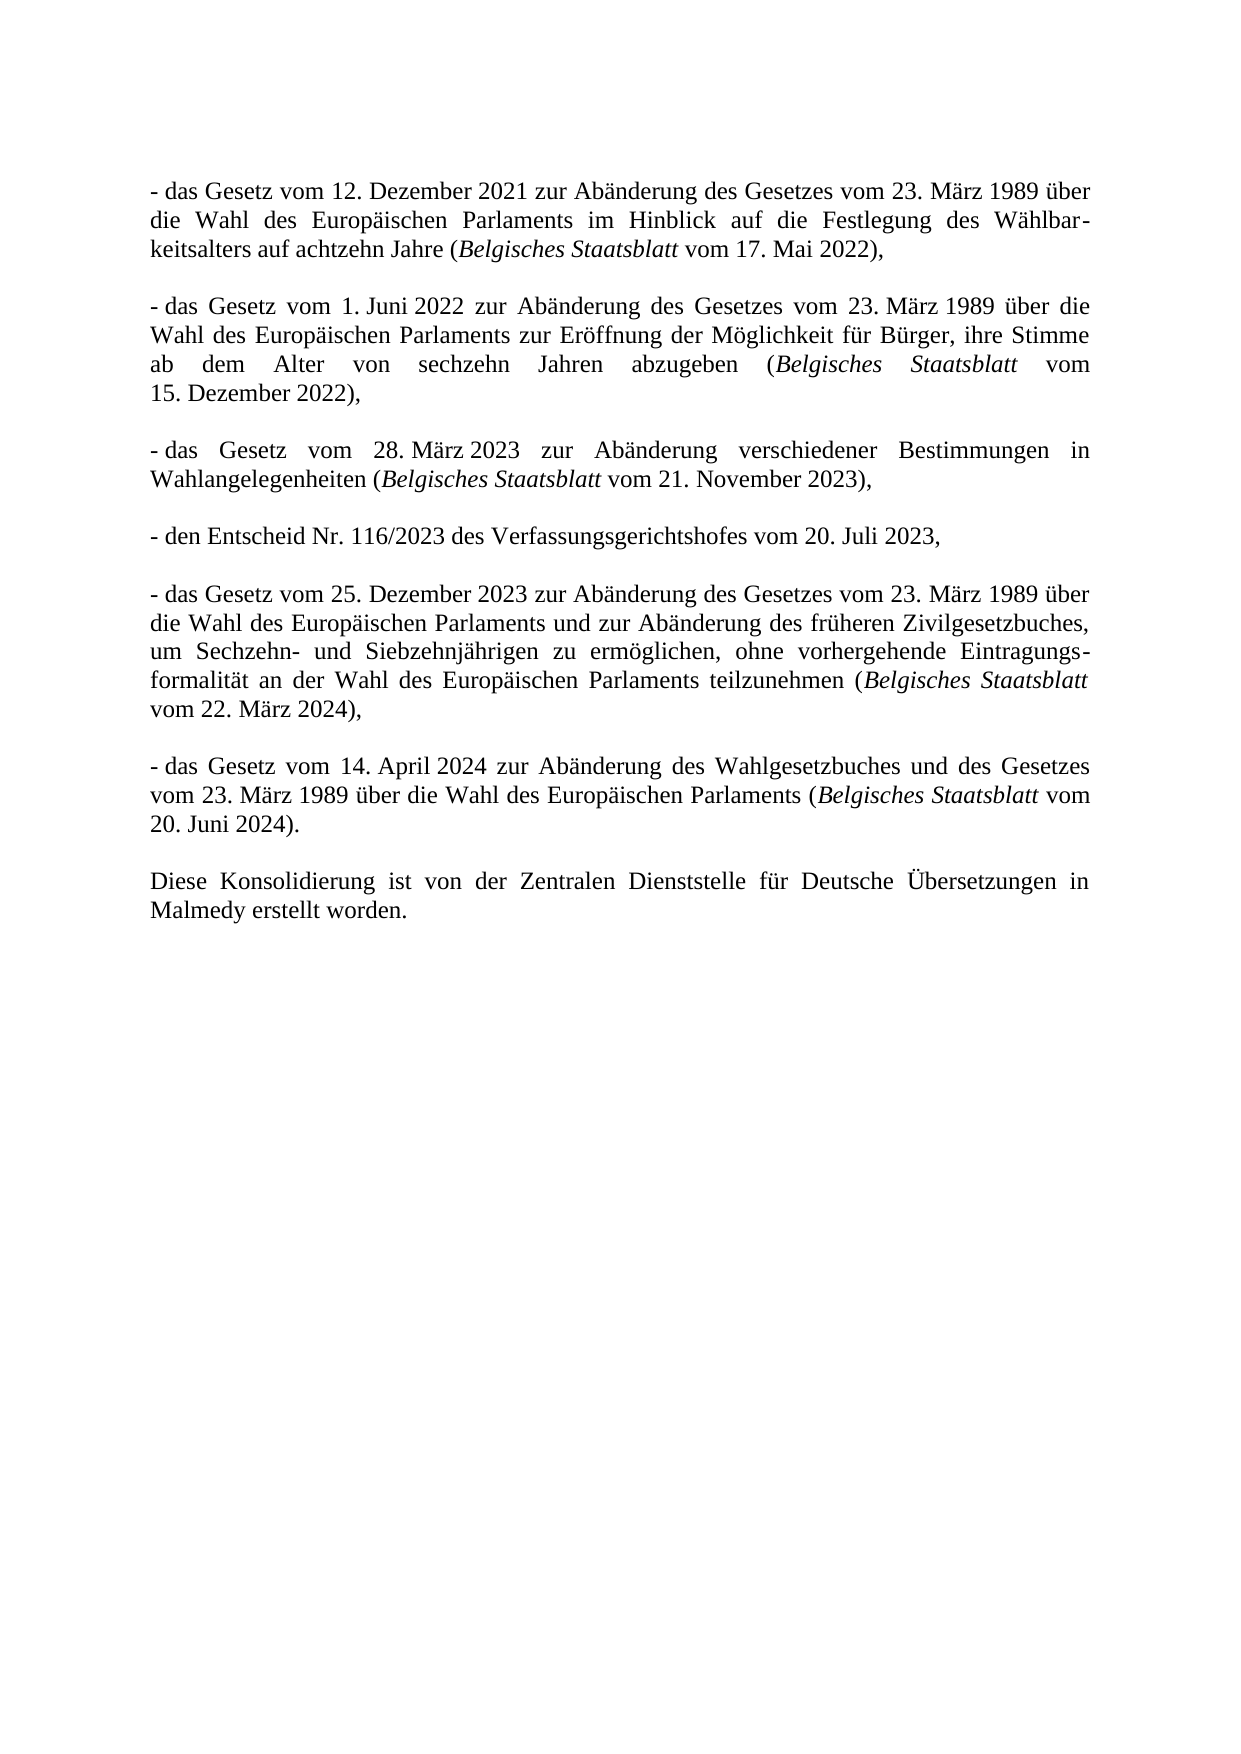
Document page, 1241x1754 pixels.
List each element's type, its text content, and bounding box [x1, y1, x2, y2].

text - das Gesetz vom 14. April 2024 zur Abänderung des Wahlgesetzbuches und des Gesetzes vom 23. März 1989 über die Wahl des Europäischen Parlaments (Belgisches Staatsblatt vom 20. Juni 2024). [150, 751, 1090, 838]
text - das Gesetz vom 1. Juni 2022 zur Abänderung des Gesetzes vom 23. März 1989 über die Wahl des Europäischen Parlaments zur Eröffnung der Möglichkeit für Bürger, ihre Stimme ab dem Alter von sechzehn Jahren abzugeben (Belgisches Staatsblatt vom 15. Dezember 2022), [150, 291, 1090, 406]
text - das Gesetz vom 28. März 2023 zur Abänderung verschiedener Bestimmungen in Wahlangelegenheiten (Belgisches Staatsblatt vom 21. November 2023), [150, 435, 1090, 493]
text - das Gesetz vom 25. Dezember 2023 zur Abänderung des Gesetzes vom 23. März 1989 über die Wahl des Europäischen Parlaments und zur Abänderung des früheren Zivilgesetzbuches, um Sechzehn- und Siebzehnjährigen zu ermöglichen, ohne vorhergehende Eintragungsformalität an der Wahl des Europäischen Parlaments teilzunehmen (Belgisches Staatsblatt vom 22. März 2024), [150, 579, 1090, 723]
text Diese Konsolidierung ist von der Zentralen Dienststelle für Deutsche Übersetzungen in Malmedy erstellt worden. [150, 866, 1090, 924]
text - das Gesetz vom 12. Dezember 2021 zur Abänderung des Gesetzes vom 23. März 1989 über die Wahl des Europäischen Parlaments im Hinblick auf die Festlegung des Wählbarkeitsalters auf achtzehn Jahre (Belgisches Staatsblatt vom 17. Mai 2022), [150, 176, 1090, 263]
text - den Entscheid Nr. 116/2023 des Verfassungsgerichtshofes vom 20. Juli 2023, [150, 521, 1090, 550]
